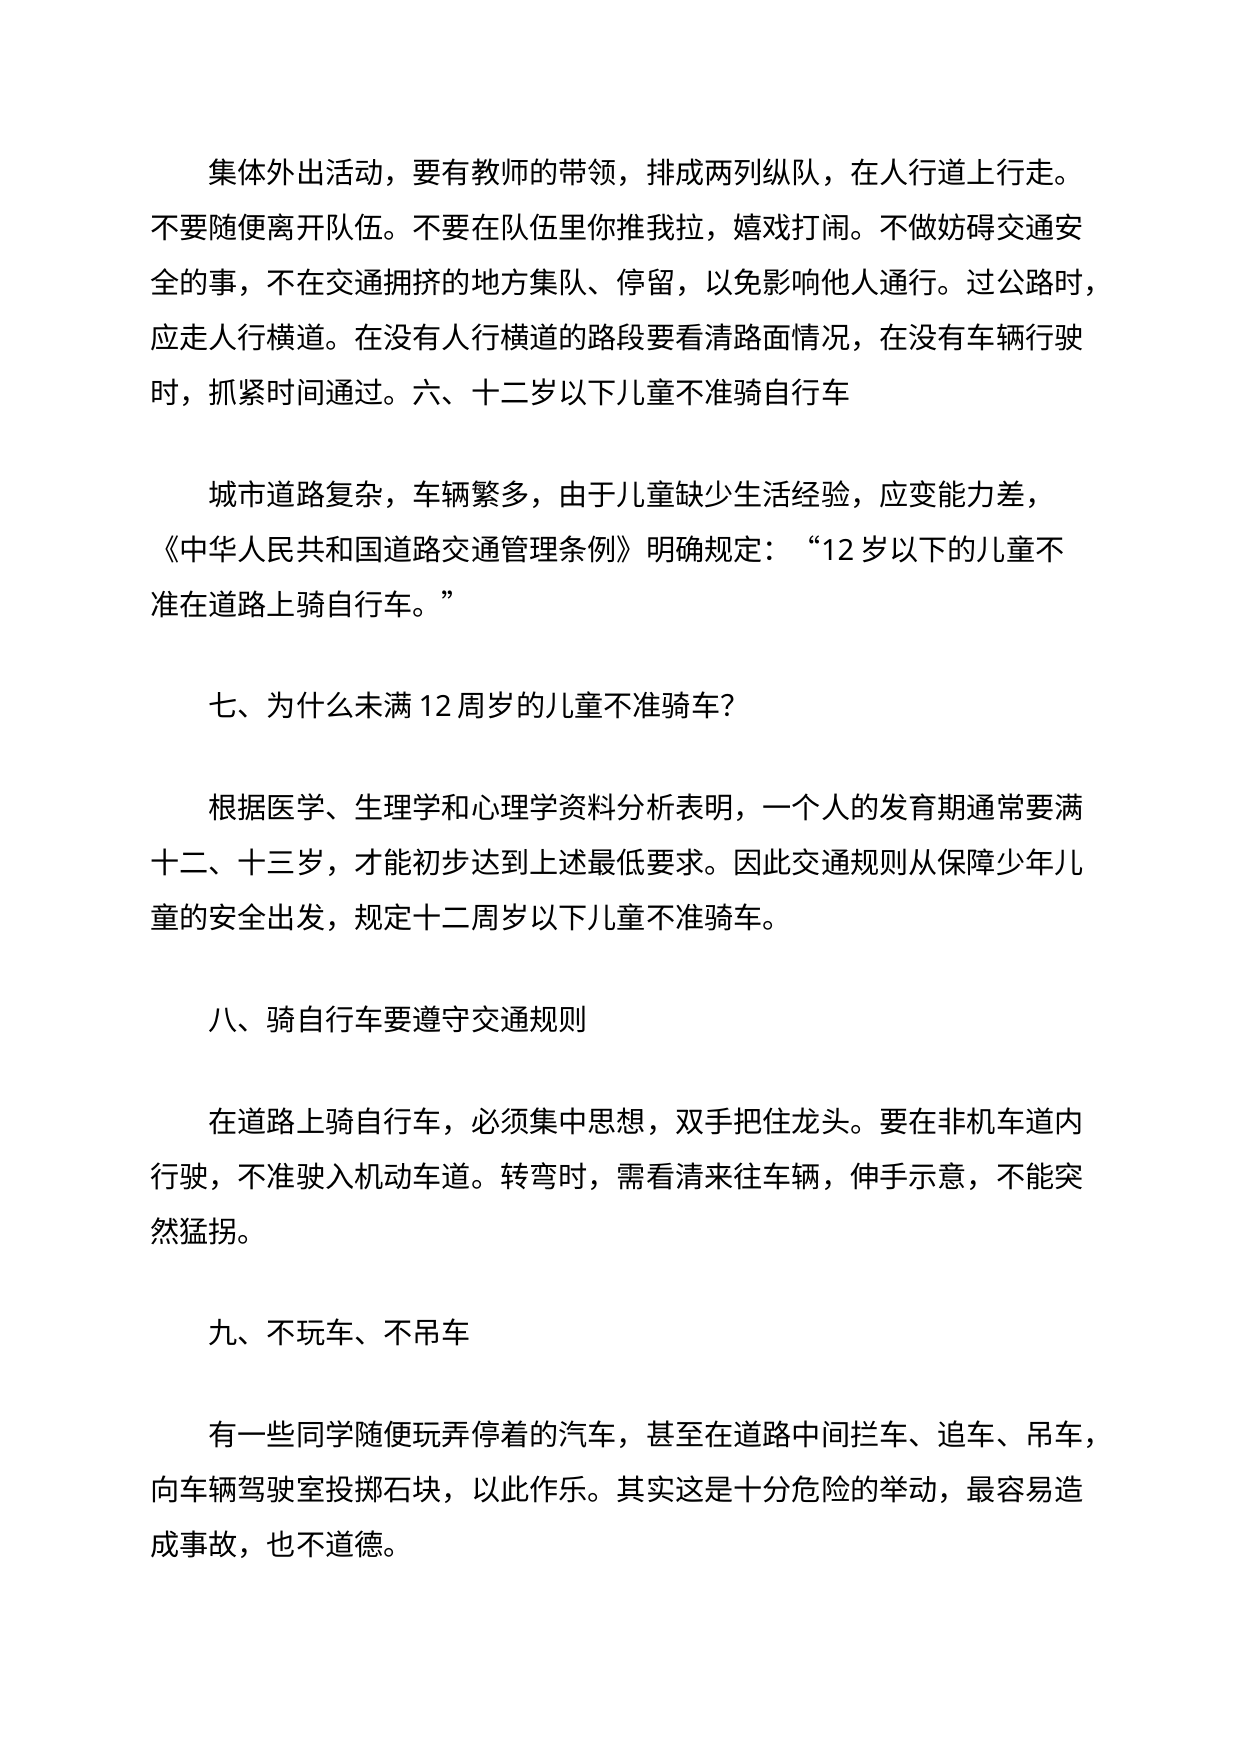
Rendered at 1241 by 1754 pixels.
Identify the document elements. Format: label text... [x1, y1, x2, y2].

text 根据医学、生理学和心理学资料分析表明，一个人的发育期通常要满十二、十三岁，才能初步达到上述最低要求。因此交通规则从保障少年儿童的安全出发，规定十二周岁以下儿童不准骑车。 [150, 785, 1090, 937]
text 集体外出活动，要有教师的带领，排成两列纵队，在人行道上行走。不要随便离开队伍。不要在队伍里你推我拉，嬉戏打闹。不做妨碍交通安全的事，不在交通拥挤的地方集队、停留，以免影响他人通行。过公路时，应走人行横道。在没有人行横道的路段要看清路面情况，在没有车辆行驶时，抓紧时间通过。六、十二岁以下儿童不准骑自行车 [150, 150, 1090, 412]
text 有一些同学随便玩弄停着的汽车，甚至在道路中间拦车、追车、吊车，向车辆驾驶室投掷石块，以此作乐。其实这是十分危险的举动，最容易造成事故，也不道德。 [150, 1412, 1090, 1564]
text 八、骑自行车要遵守交通规则 [150, 997, 1090, 1039]
text 九、不玩车、不吊车 [150, 1310, 1090, 1352]
text 在道路上骑自行车，必须集中思想，双手把住龙头。要在非机车道内行驶，不准驶入机动车道。转弯时，需看清来往车辆，伸手示意，不能突然猛拐。 [150, 1098, 1090, 1250]
text 城市道路复杂，车辆繁多，由于儿童缺少生活经验，应变能力差，《中华人民共和国道路交通管理条例》明确规定：“12岁以下的儿童不准在道路上骑自行车。” [150, 471, 1090, 623]
text 七、为什么未满12周岁的儿童不准骑车？ [150, 683, 1090, 725]
